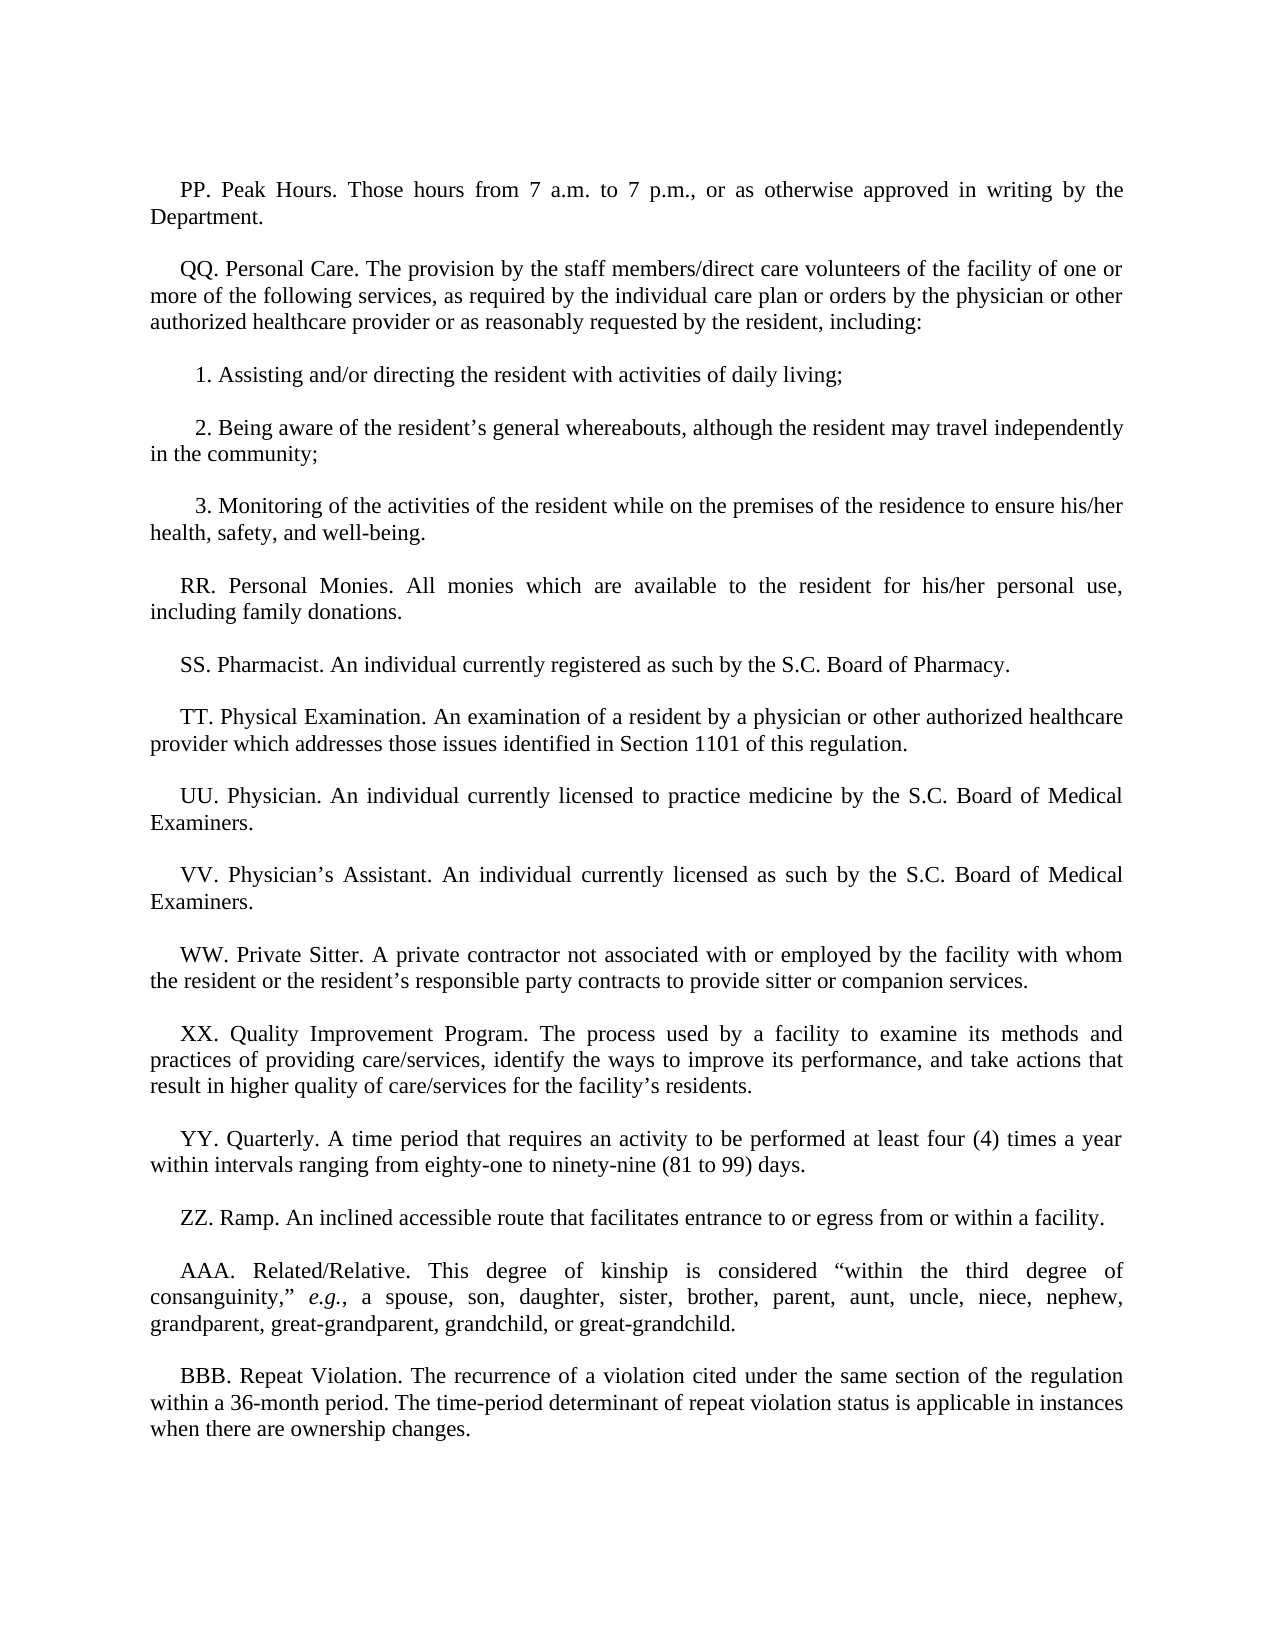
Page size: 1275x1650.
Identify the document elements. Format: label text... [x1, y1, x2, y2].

text XX. Quality Improvement Program. The process used by a facility to examine its methods and practices of providing care/services, identify the ways to improve its performance, and take actions that result in higher quality of care/services for the facility’s residents. [150, 1020, 1125, 1099]
text 1. Assisting and/or directing the resident with activities of daily living; [150, 361, 1125, 387]
text YY. Quarterly. A time period that requires an activity to be performed at least four (4) times a year within intervals ranging from eighty-one to ninety-nine (81 to 99) days. [150, 1125, 1125, 1178]
text QQ. Personal Care. The provision by the staff members/direct care volunteers of the facility of one or more of the following services, as required by the individual care plan or orders by the physician or other authorized healthcare provider or as reasonably requested by the resident, including: [150, 255, 1125, 334]
text TT. Physical Examination. An examination of a resident by a physician or other authorized healthcare provider which addresses those issues identified in Section 1101 of this regulation. [150, 703, 1125, 756]
text PP. Peak Hours. Those hours from 7 a.m. to 7 p.m., or as otherwise approved in writing by the Department. [150, 176, 1125, 229]
text VV. Physician’s Assistant. An individual currently licensed as such by the S.C. Board of Medical Examiners. [150, 862, 1125, 914]
text ZZ. Ramp. An inclined accessible route that facilitates entrance to or egress from or within a facility. [150, 1204, 1125, 1231]
text 3. Monitoring of the activities of the resident while on the premises of the residence to ensure his/her health, safety, and well-being. [150, 493, 1125, 545]
text RR. Personal Monies. All monies which are available to the resident for his/her personal use, including family donations. [150, 572, 1125, 624]
text 2. Being aware of the resident’s general whereabouts, although the resident may travel independently in the community; [150, 413, 1125, 466]
text BBB. Repeat Violation. The recurrence of a violation cited under the same section of the regulation within a 36-month period. The time-period determinant of repeat violation status is applicable in instances when there are ownership changes. [150, 1362, 1125, 1441]
text UU. Physician. An individual currently licensed to practice medicine by the S.C. Board of Medical Examiners. [150, 782, 1125, 835]
text WW. Private Sitter. A private contractor not associated with or employed by the facility with whom the resident or the resident’s responsible party contracts to provide sitter or companion services. [150, 941, 1125, 993]
text AAA. Related/Relative. This degree of kinship is considered “within the third degree of consanguinity,” e.g., a spouse, son, daughter, sister, brother, parent, aunt, uncle, niece, nephew, grandparent, great-grandparent, grandchild, or great-grandchild. [150, 1257, 1125, 1336]
text SS. Pharmacist. An individual currently registered as such by the S.C. Board of Pharmacy. [150, 651, 1125, 677]
